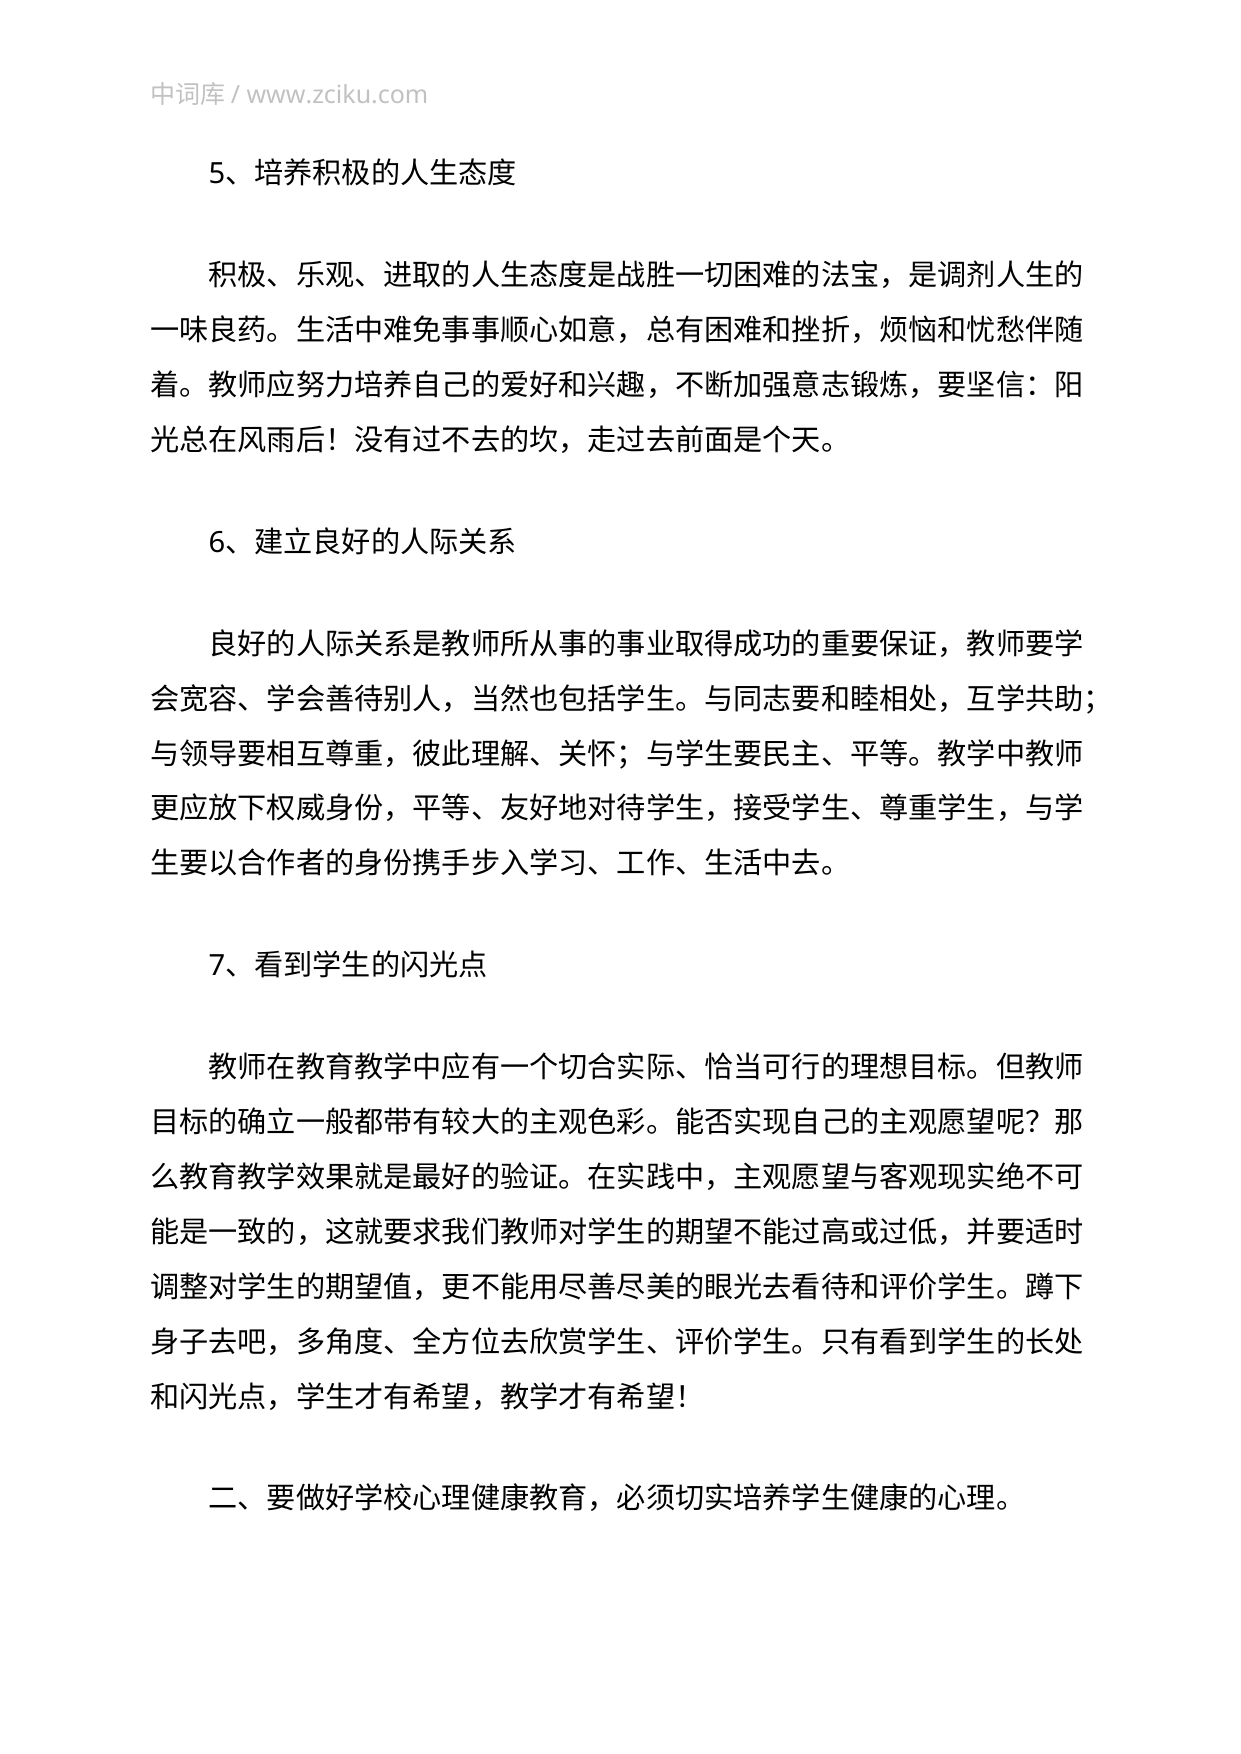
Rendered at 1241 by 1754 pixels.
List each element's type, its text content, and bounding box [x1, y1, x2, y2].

text 6、建立良好的人际关系 [150, 518, 1090, 561]
text 教师在教育教学中应有一个切合实际、恰当可行的理想目标。但教师目标的确立一般都带有较大的主观色彩。能否实现自己的主观愿望呢？那么教育教学效果就是最好的验证。在实践中，主观愿望与客观现实绝不可能是一致的，这就要求我们教师对学生的期望不能过高或过低，并要适时调整对学生的期望值，更不能用尽善尽美的眼光去看待和评价学生。蹲下身子去吧，多角度、全方位去欣赏学生、评价学生。只有看到学生的长处和闪光点，学生才有希望，教学才有希望！ [150, 1044, 1090, 1415]
text 7、看到学生的闪光点 [150, 942, 1090, 984]
text 5、培养积极的人生态度 [150, 150, 1090, 192]
text 良好的人际关系是教师所从事的事业取得成功的重要保证，教师要学会宽容、学会善待别人，当然也包括学生。与同志要和睦相处，互学共助；与领导要相互尊重，彼此理解、关怀；与学生要民主、平等。教学中教师更应放下权威身份，平等、友好地对待学生，接受学生、尊重学生，与学生要以合作者的身份携手步入学习、工作、生活中去。 [150, 620, 1090, 882]
text 二、要做好学校心理健康教育，必须切实培养学生健康的心理。 [150, 1475, 1090, 1517]
text 积极、乐观、进取的人生态度是战胜一切困难的法宝，是调剂人生的一味良药。生活中难免事事顺心如意，总有困难和挫折，烦恼和忧愁伴随着。教师应努力培养自己的爱好和兴趣，不断加强意志锻炼，要坚信：阳光总在风雨后！没有过不去的坎，走过去前面是个天。 [150, 252, 1090, 459]
